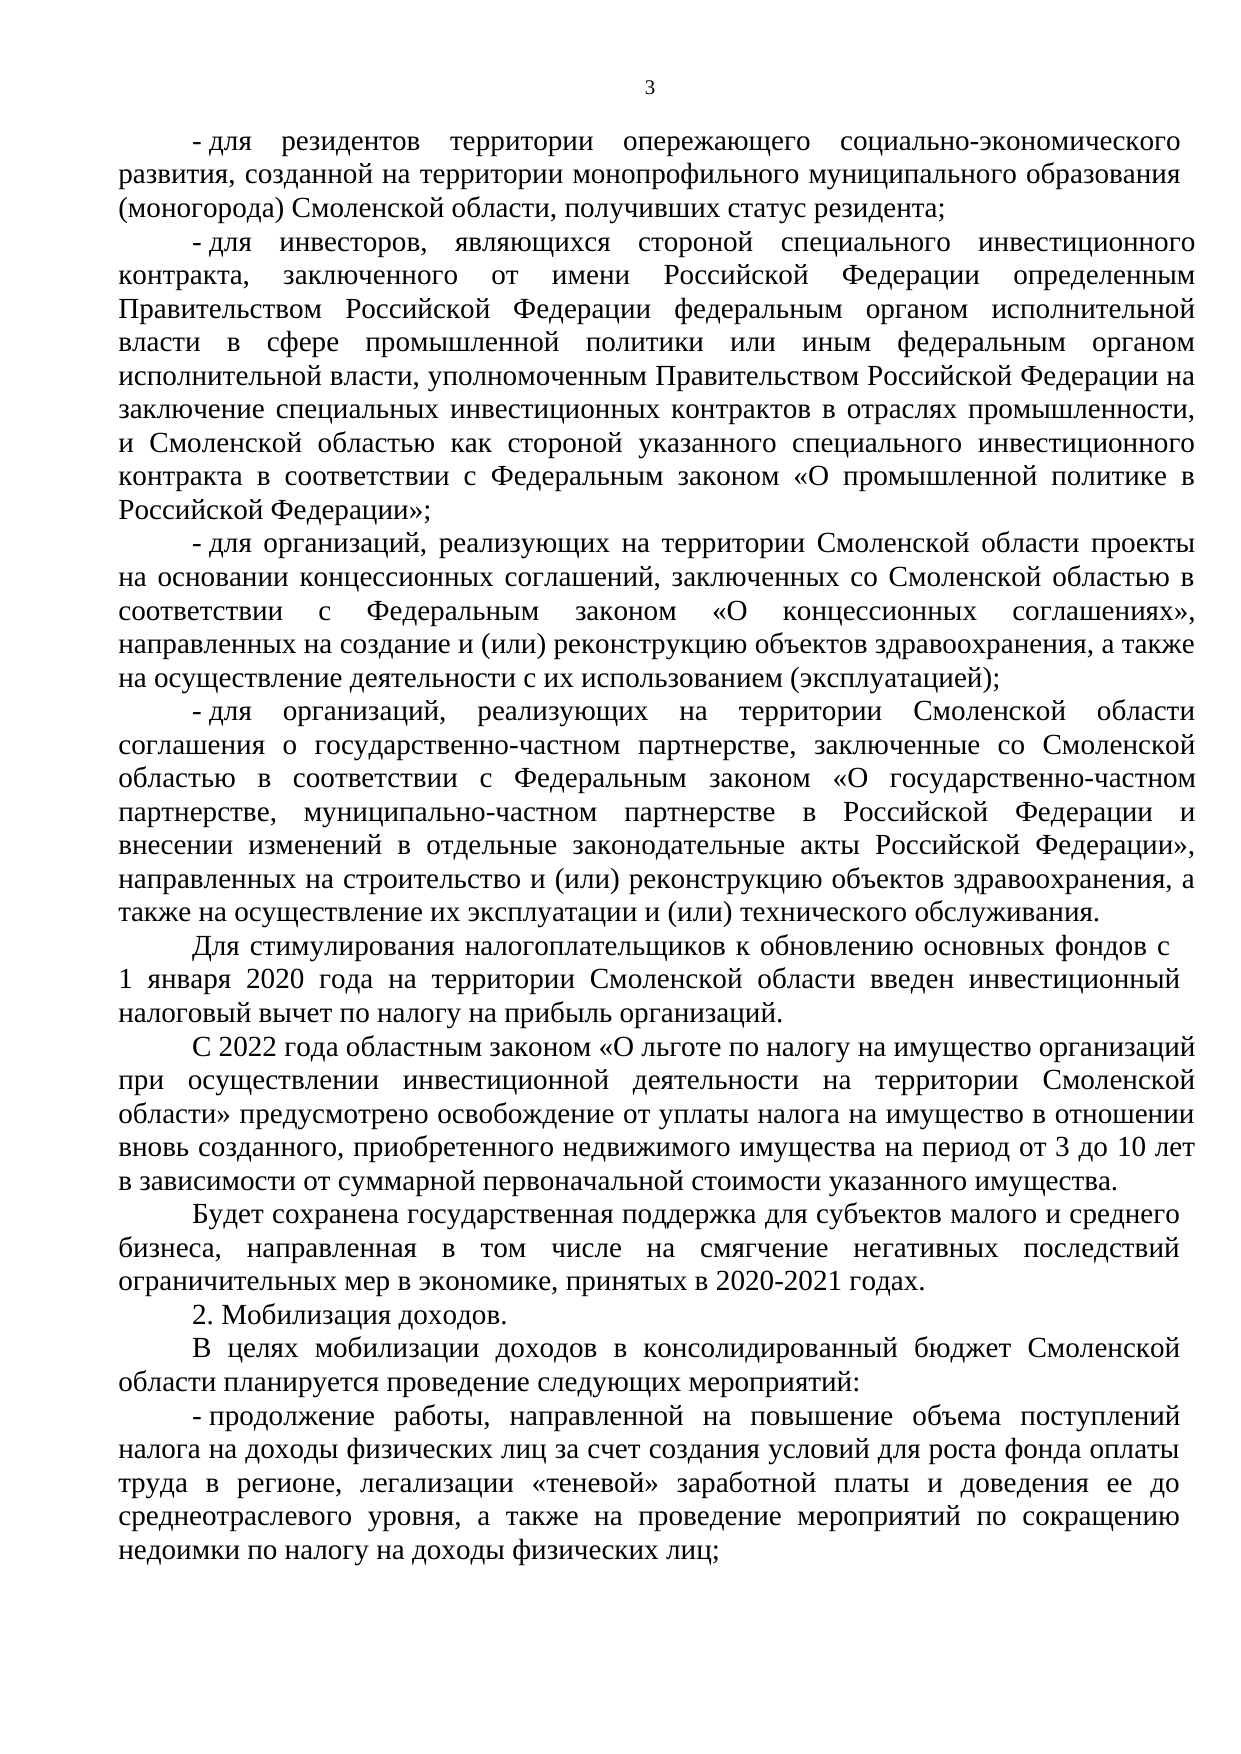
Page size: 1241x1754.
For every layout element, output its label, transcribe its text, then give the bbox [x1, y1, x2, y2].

text С 2022 года областным законом «О льготе по налогу на имущество организаций при осуществлении инвестиционной деятельности на территории Смоленской области» предусмотрено освобождение от уплаты налога на имущество в отношении вновь созданного, приобретенного недвижимого имущества на период от 3 до 10 лет в зависимости от суммарной первоначальной стоимости указанного имущества. [118, 1029, 1196, 1196]
text - для резидентов территории опережающего социально-экономического развития, созданной на территории монопрофильного муниципального образования (моногорода) Смоленской области, получивших статус резидента; [118, 123, 1181, 224]
text В целях мобилизации доходов в консолидированный бюджет Смоленской области планируется проведение следующих мероприятий: [118, 1331, 1181, 1398]
text - для организаций, реализующих на территории Смоленской области соглашения о государственно-частном партнерстве, заключенные со Смоленской областью в соответствии с Федеральным законом «О государственно-частном партнерстве, муниципально-частном партнерстве в Российской Федерации и внесении изменений в отдельные законодательные акты Российской Федерации», направленных на строительство и (или) реконструкцию объектов здравоохранения, а также на осуществление их эксплуатации и (или) технического обслуживания. [118, 693, 1196, 928]
text 2. Мобилизация доходов. [118, 1297, 1181, 1331]
text - продолжение работы, направленной на повышение объема поступлений налога на доходы физических лиц за счет создания условий для роста фонда оплаты труда в регионе, легализации «теневой» заработной платы и доведения ее до среднеотраслевого уровня, а также на проведение мероприятий по сокращению недоимки по налогу на доходы физических лиц; [118, 1398, 1181, 1565]
text Для стимулирования налогоплательщиков к обновлению основных фондов с 1 января 2020 года на территории Смоленской области введен инвестиционный налоговый вычет по налогу на прибыль организаций. [118, 928, 1181, 1029]
text - для организаций, реализующих на территории Смоленской области проекты на основании концессионных соглашений, заключенных со Смоленской областью в соответствии с Федеральным законом «О концессионных соглашениях», направленных на создание и (или) реконструкцию объектов здравоохранения, а также на осуществление деятельности с их использованием (эксплуатацией); [118, 526, 1196, 693]
text - для инвесторов, являющихся стороной специального инвестиционного контракта, заключенного от имени Российской Федерации определенным Правительством Российской Федерации федеральным органом исполнительной власти в сфере промышленной политики или иным федеральным органом исполнительной власти, уполномоченным Правительством Российской Федерации на заключение специальных инвестиционных контрактов в отраслях промышленности, и Смоленской областью как стороной указанного специального инвестиционного контракта в соответствии с Федеральным законом «О промышленной политике в Российской Федерации»; [118, 224, 1196, 526]
text Будет сохранена государственная поддержка для субъектов малого и среднего бизнеса, направленная в том числе на смягчение негативных последствий ограничительных мер в экономике, принятых в 2020-2021 годах. [118, 1196, 1181, 1297]
